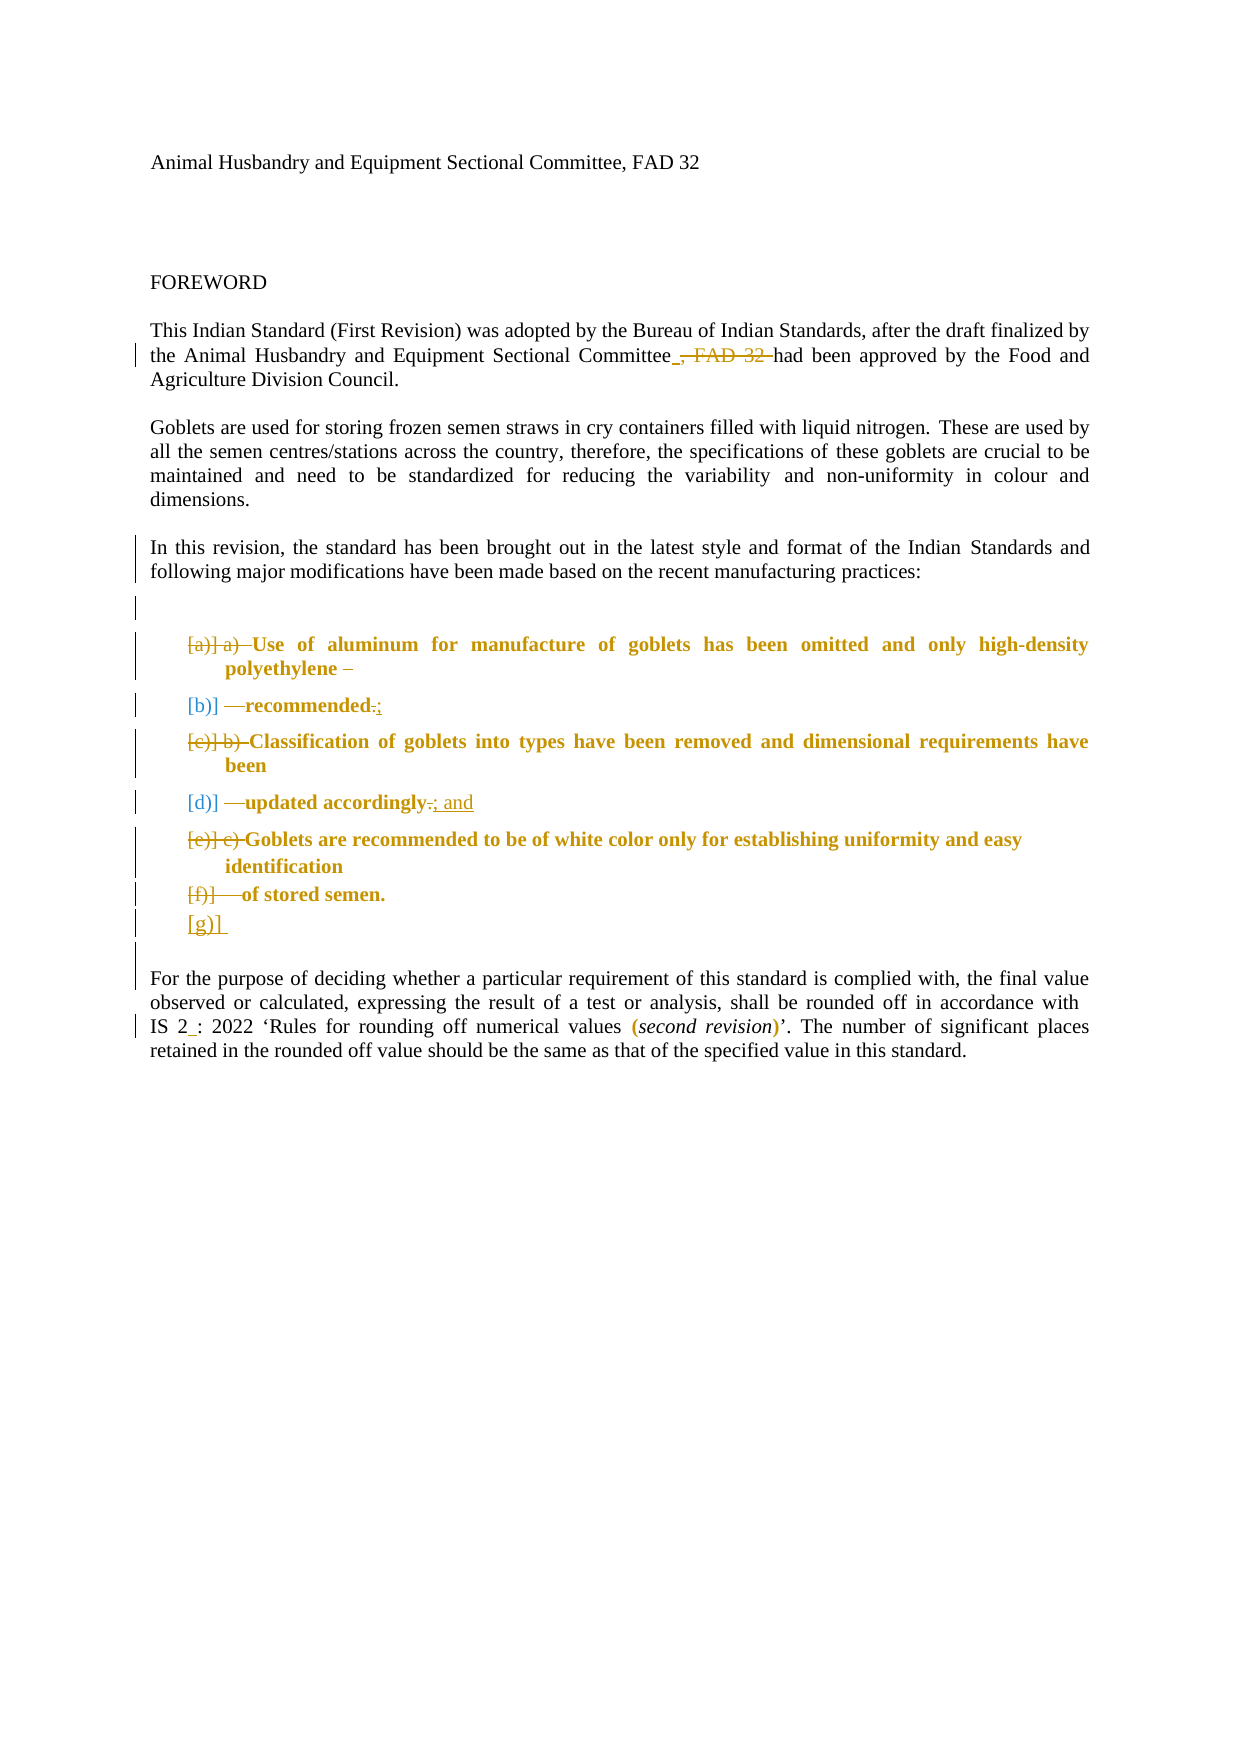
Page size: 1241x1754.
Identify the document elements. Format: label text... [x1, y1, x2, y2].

list Goblets are recommended to be of white color only for establishing uniformity and easy identification [187, 827, 1090, 878]
list updated accordingly [187, 790, 1090, 814]
list Classification of goblets into types have been removed and dimensional requirements have been [187, 729, 1090, 777]
text This Indian Standard (First Revision) was adopted by the Bureau of Indian Standards, after the draft finalized by the Animal Husbandry and Equipment Sectional Committeehad been approved by the Food and Agriculture Division Council. [150, 318, 1090, 391]
list recommended [187, 693, 1090, 717]
text For the purpose of deciding whether a particular requirement of this standard is complied with, the final value observed or calculated, expressing the result of a test or analysis, shall be rounded off in accordance with IS 2: 2022 ‘Rules for rounding off numerical values (second revision)’. The number of significant places retained in the rounded off value should be the same as that of the specified value in this standard. [150, 966, 1090, 1062]
list of stored semen. [187, 882, 1090, 906]
text In this revision, the standard has been brought out in the latest style and format of the Indian Standards and following major modifications have been made based on the recent manufacturing practices: [150, 535, 1090, 583]
text Animal Husbandry and Equipment Sectional Committee, FAD 32 [150, 150, 1090, 174]
text FOREWORD [150, 270, 1090, 294]
list Use of aluminum for manufacture of goblets has been omitted and only high-density polyethylene [187, 632, 1090, 680]
text Goblets are used for storing frozen semen straws in cry containers filled with liquid nitrogen. These are used by all the semen centres/stations across the country, therefore, the specifications of these goblets are crucial to be maintained and need to be standardized for reducing the variability and non-uniformity in colour and dimensions. [150, 415, 1090, 511]
